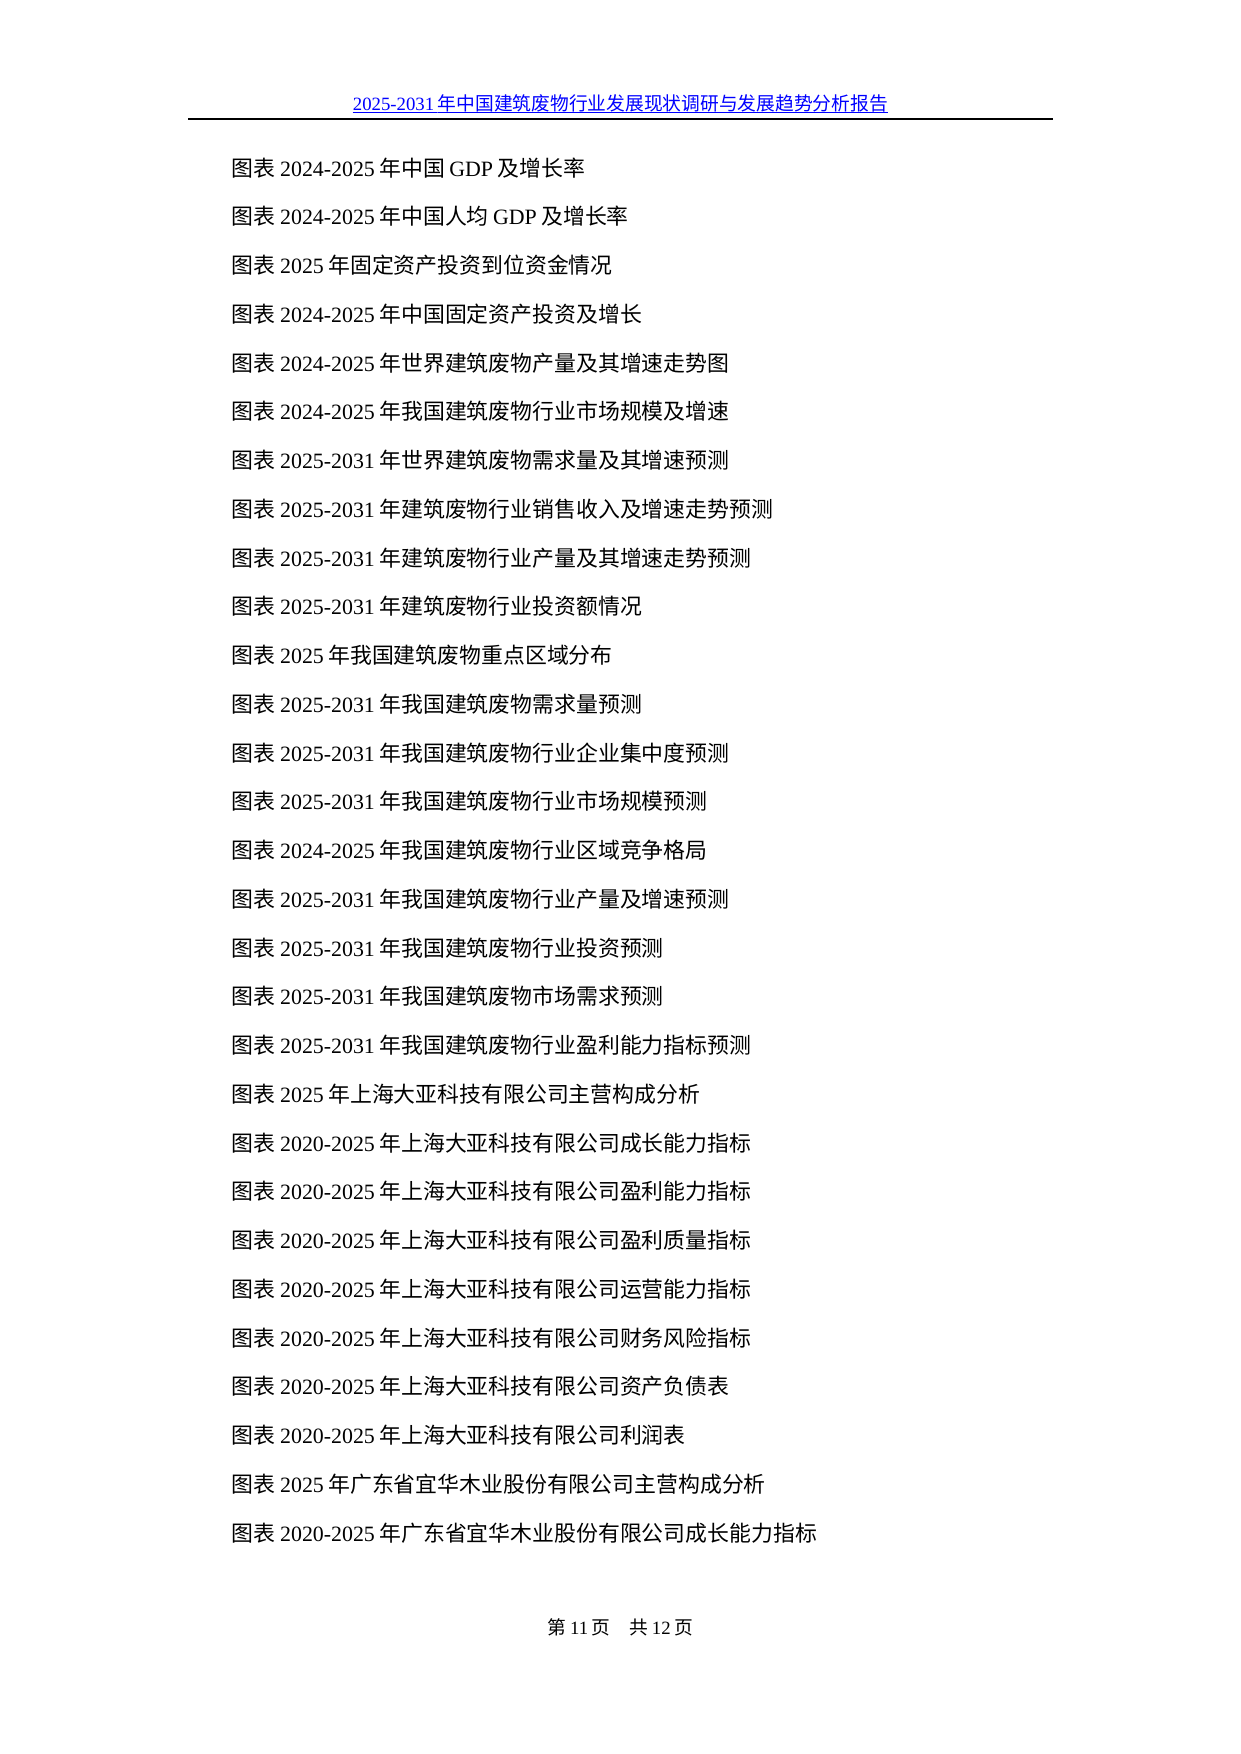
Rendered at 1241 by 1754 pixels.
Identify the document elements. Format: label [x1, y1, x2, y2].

text [187, 150, 1053, 1548]
